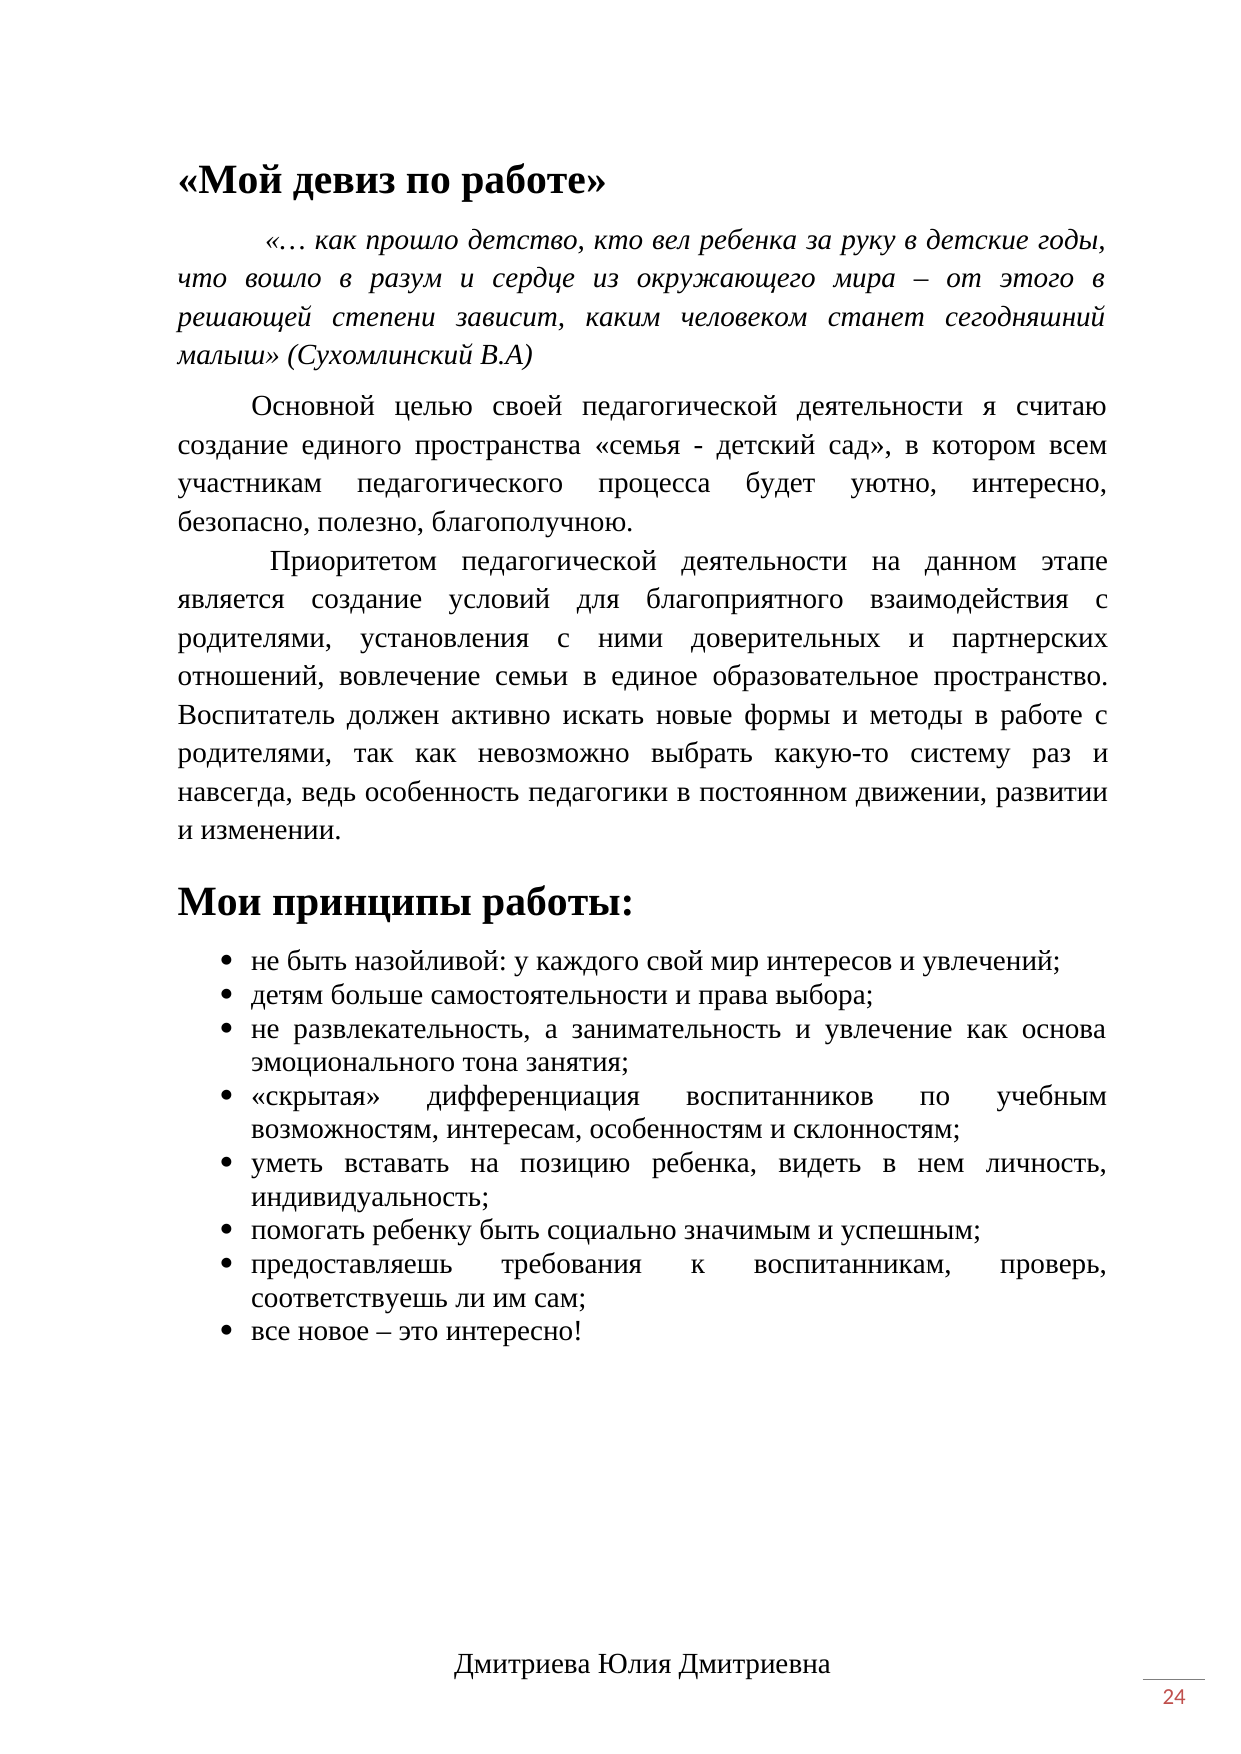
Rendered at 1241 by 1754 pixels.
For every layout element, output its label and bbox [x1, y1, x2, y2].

table_header [177, 118, 1107, 1636]
